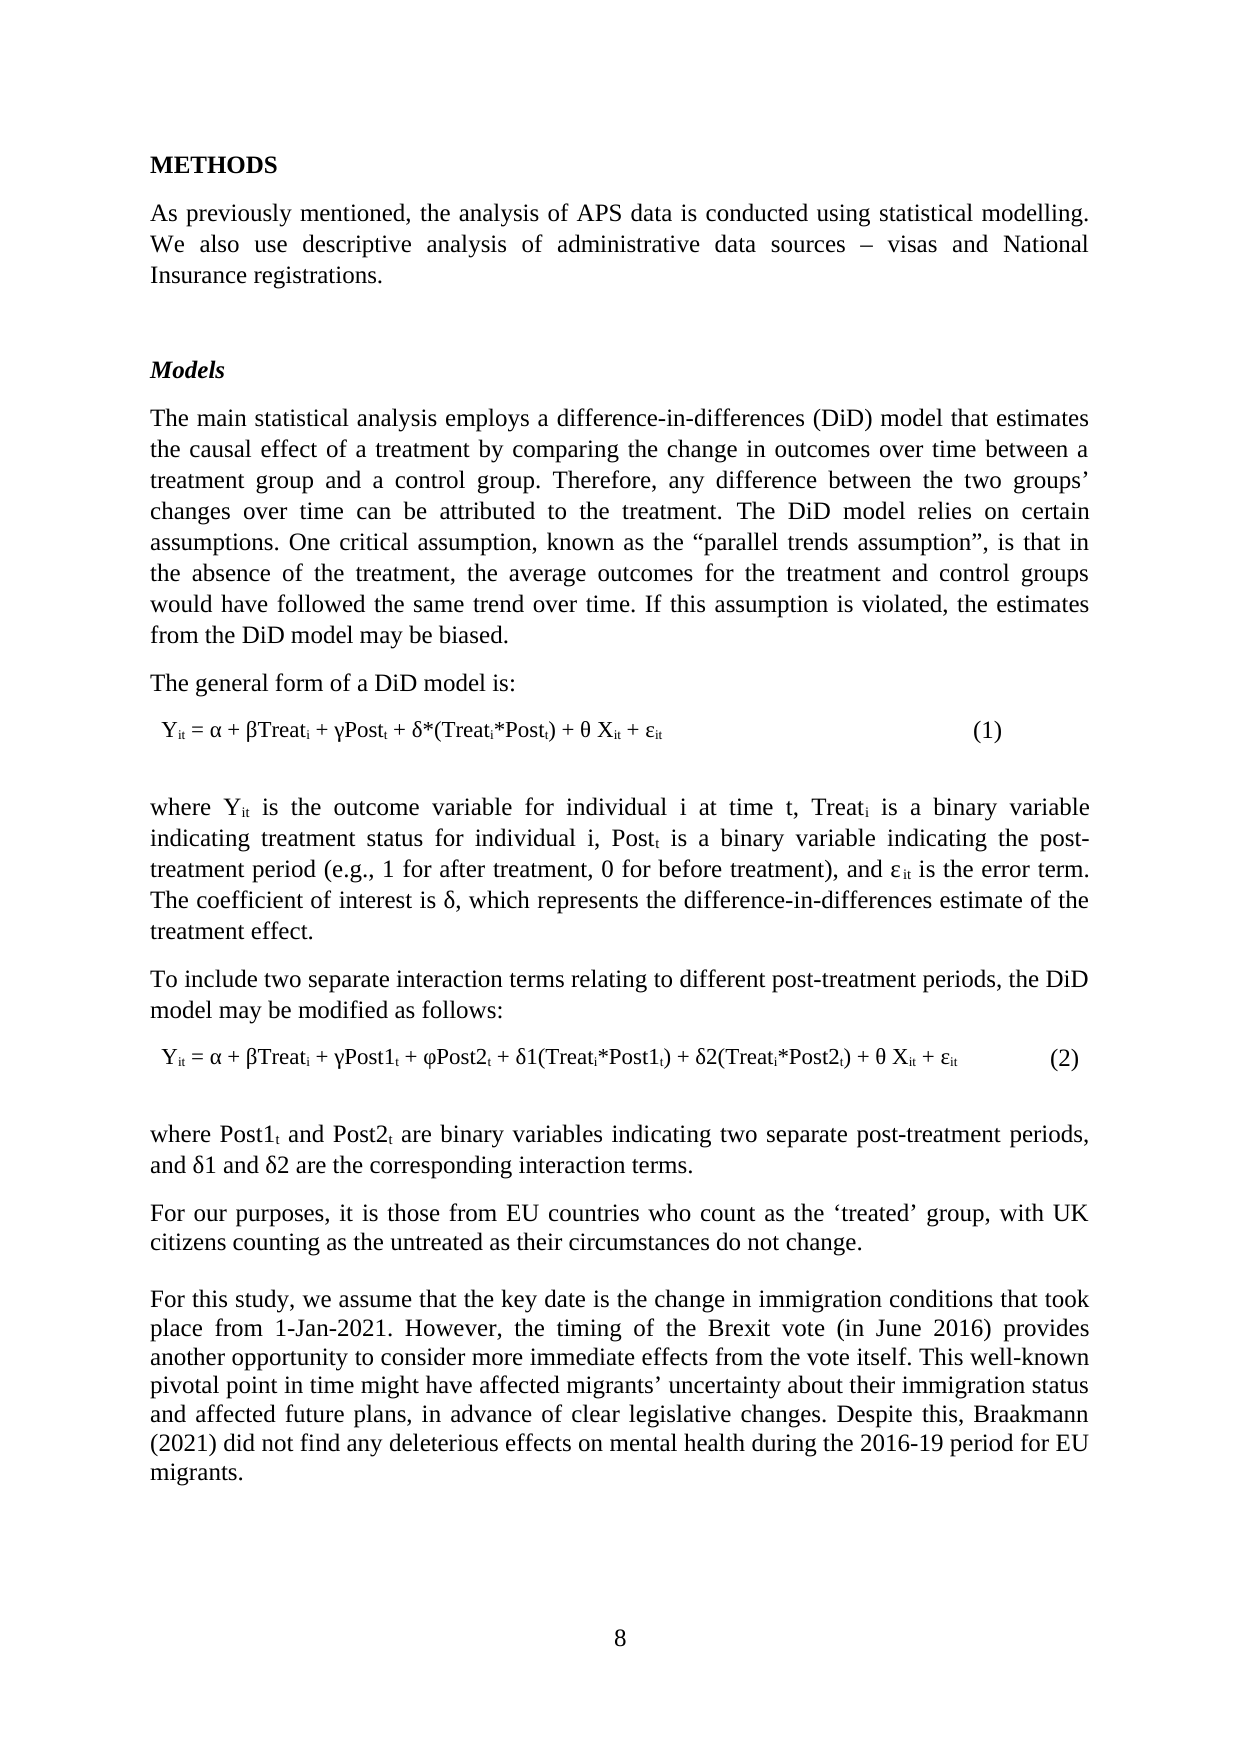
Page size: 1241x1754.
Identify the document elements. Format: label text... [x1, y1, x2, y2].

text For this study, we assume that the key date is the change in immigration conditions that took place from 1-Jan-2021. However, the timing of the Brexit vote (in June 2016) provides another opportunity to consider more immediate effects from the vote itself. This well-known pivotal point in time might have affected migrants’ uncertainty about their immigration status and affected future plans, in advance of clear legislative changes. Despite this, Braakmann (2021) did not find any deleterious effects on mental health during the 2016-19 period for EU migrants. [150, 1284, 1090, 1485]
text For our purposes, it is those from EU countries who count as the ‘treated’ group, with UK citizens counting as the untreated as their circumstances do not change. [150, 1198, 1090, 1255]
table_header (1) [962, 716, 1089, 744]
table_header (2) [1039, 1043, 1090, 1071]
text where Post1t and Post2t are binary variables indicating two separate post-treatment periods, and δ1 and δ2 are the corresponding interaction terms. [150, 1119, 1090, 1179]
text where Yit is the outcome variable for individual i at time t, Treati is a binary variable indicating treatment status for individual i, Postt is a binary variable indicating the post-treatment period (e.g., 1 for after treatment, 0 for before treatment), and εit is the error term. The coefficient of interest is δ, which represents the difference-in-differences estimate of the treatment effect. [150, 792, 1090, 945]
table_header Yit = α + βTreati + γPostt + δ*(Treati*Postt) + θ Xit + εit [150, 716, 962, 744]
text The general form of a DiD model is: [150, 668, 1090, 697]
text Models [150, 355, 1090, 384]
text To include two separate interaction terms relating to different post-treatment periods, the DiD model may be modified as follows: [150, 964, 1090, 1024]
text METHODS [150, 150, 1090, 179]
text The main statistical analysis employs a difference-in-differences (DiD) model that estimates the causal effect of a treatment by comparing the change in outcomes over time between a treatment group and a control group. Therefore, any difference between the two groups’ changes over time can be attributed to the treatment. The DiD model relies on certain assumptions. One critical assumption, known as the “parallel trends assumption”, is that in the absence of the treatment, the average outcomes for the treatment and control groups would have followed the same trend over time. If this assumption is violated, the estimates from the DiD model may be biased. [150, 403, 1090, 649]
table_header Yit = α + βTreati + γPost1t + φPost2t + δ1(Treati*Post1t) + δ2(Treati*Post2t) + θ Xit + εit [150, 1043, 1038, 1071]
text As previously mentioned, the analysis of APS data is conducted using statistical modelling. We also use descriptive analysis of administrative data sources – visas and National Insurance registrations. [150, 198, 1090, 288]
